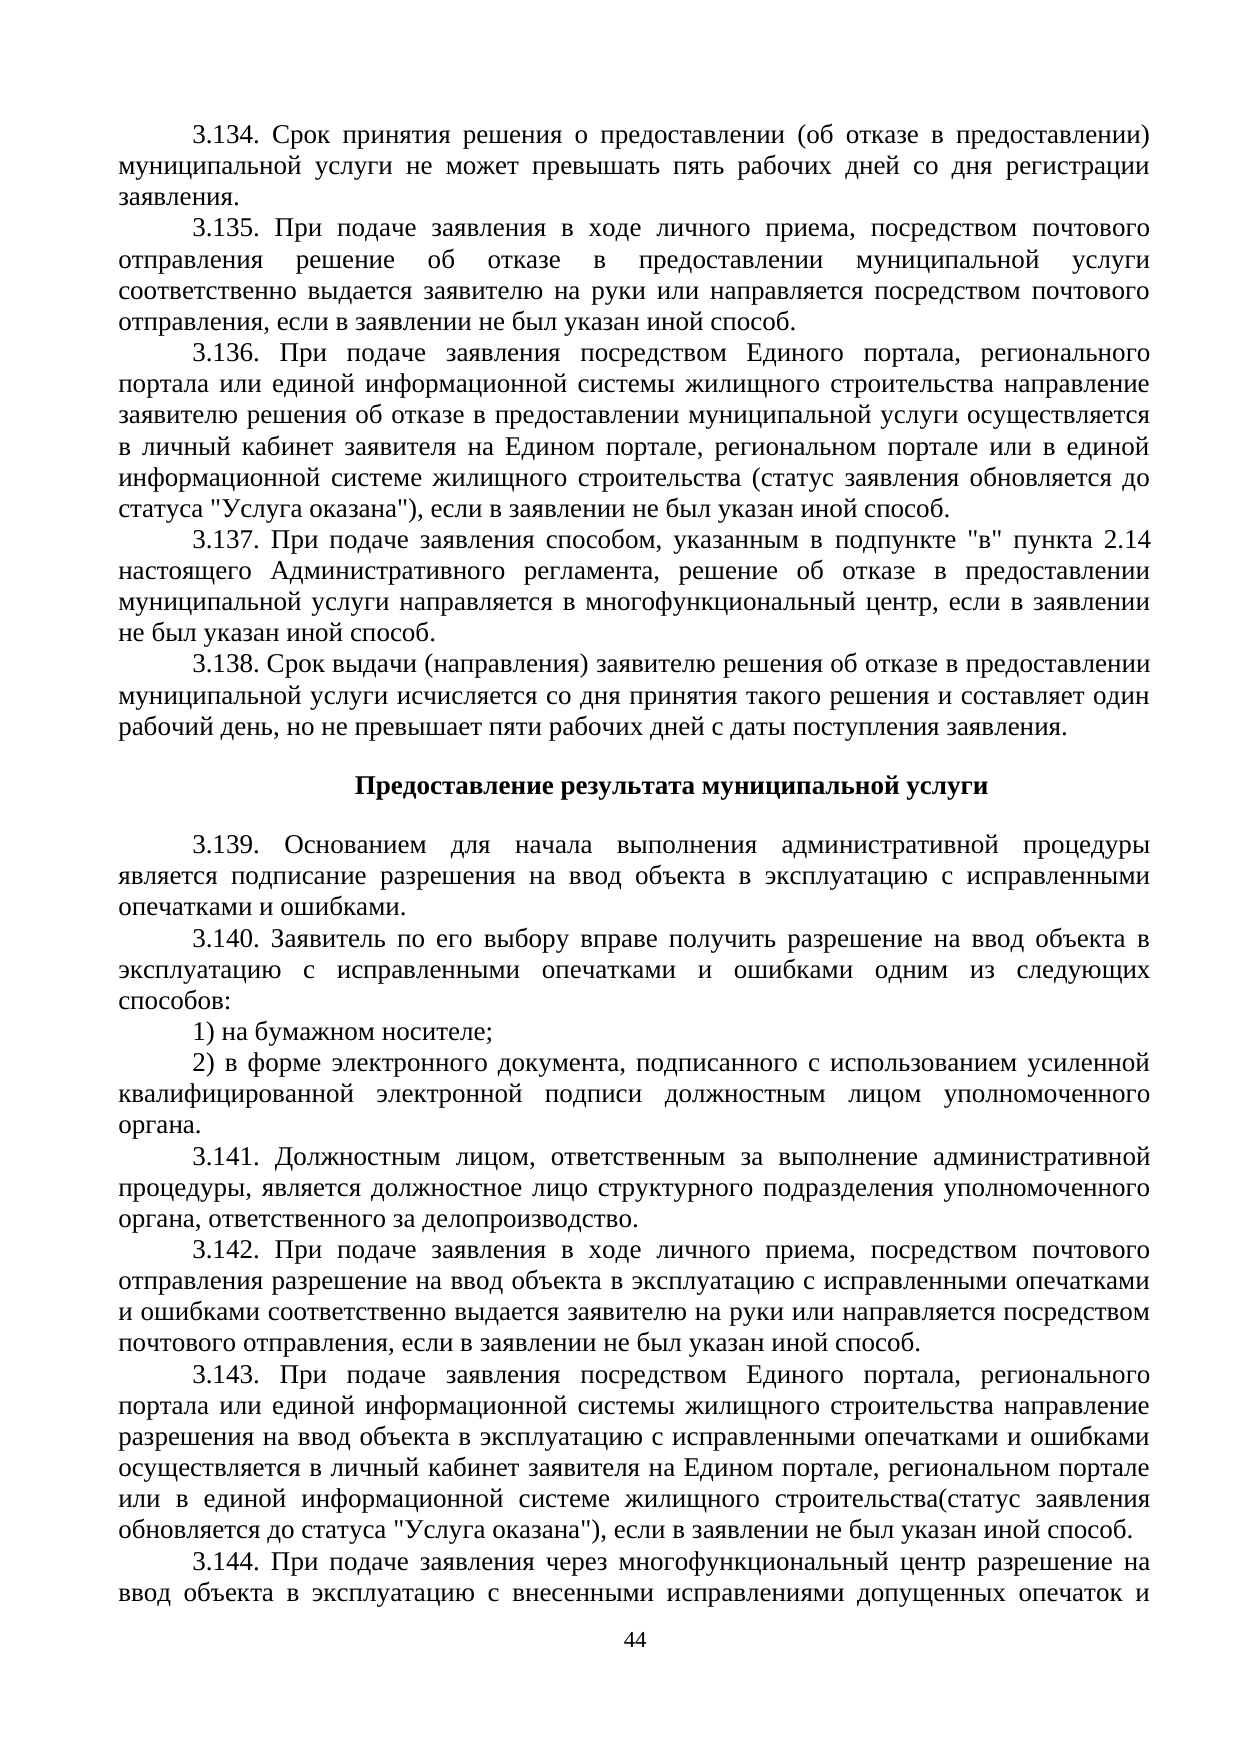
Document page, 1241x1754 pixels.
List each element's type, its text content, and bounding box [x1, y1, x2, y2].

text 3.143. При подаче заявления посредством Единого портала, регионального портала или единой информационной системы жилищного строительства направление разрешения на ввод объекта в эксплуатацию с исправленными опечатками и ошибками осуществляется в личный кабинет заявителя на Едином портале, региональном портале или в единой информационной системе жилищного строительства(статус заявления обновляется до статуса "Услуга оказана"), если в заявлении не был указан иной способ. [118, 1358, 1152, 1544]
text 2) в форме электронного документа, подписанного с использованием усиленной квалифицированной электронной подписи должностным лицом уполномоченного органа. [118, 1046, 1152, 1140]
text 3.141. Должностным лицом, ответственным за выполнение административной процедуры, является должностное лицо структурного подразделения уполномоченного органа, ответственного за делопроизводство. [118, 1140, 1152, 1233]
text 3.142. При подаче заявления в ходе личного приема, посредством почтового отправления разрешение на ввод объекта в эксплуатацию с исправленными опечатками и ошибками соответственно выдается заявителю на руки или направляется посредством почтового отправления, если в заявлении не был указан иной способ. [118, 1233, 1152, 1358]
text 3.134. Срок принятия решения о предоставлении (об отказе в предоставлении) муниципальной услуги не может превышать пять рабочих дней со дня регистрации заявления. [118, 118, 1152, 212]
text 3.135. При подаче заявления в ходе личного приема, посредством почтового отправления решение об отказе в предоставлении муниципальной услуги соответственно выдается заявителю на руки или направляется посредством почтового отправления, если в заявлении не был указан иной способ. [118, 212, 1152, 336]
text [118, 1544, 1152, 1607]
text 3.136. При подаче заявления посредством Единого портала, регионального портала или единой информационной системы жилищного строительства направление заявителю решения об отказе в предоставлении муниципальной услуги осуществляется в личный кабинет заявителя на Едином портале, региональном портале или в единой информационной системе жилищного строительства (статус заявления обновляется до статуса "Услуга оказана"), если в заявлении не был указан иной способ. [118, 336, 1152, 523]
text 1) на бумажном носителе; [118, 1015, 1152, 1046]
text 3.137. При подаче заявления способом, указанным в подпункте "в" пункта 2.14 настоящего Административного регламента, решение об отказе в предоставлении муниципальной услуги направляется в многофункциональный центр, если в заявлении не был указан иной способ. [118, 523, 1152, 648]
text Предоставление результата муниципальной услуги [118, 769, 1152, 800]
text 3.138. Срок выдачи (направления) заявителю решения об отказе в предоставлении муниципальной услуги исчисляется со дня принятия такого решения и составляет один рабочий день, но не превышает пяти рабочих дней с даты поступления заявления. [118, 648, 1152, 741]
text 3.140. Заявитель по его выбору вправе получить разрешение на ввод объекта в эксплуатацию с исправленными опечатками и ошибками одним из следующих способов: [118, 922, 1152, 1015]
text 3.139. Основанием для начала выполнения административной процедуры является подписание разрешения на ввод объекта в эксплуатацию с исправленными опечатками и ошибками. [118, 828, 1152, 922]
